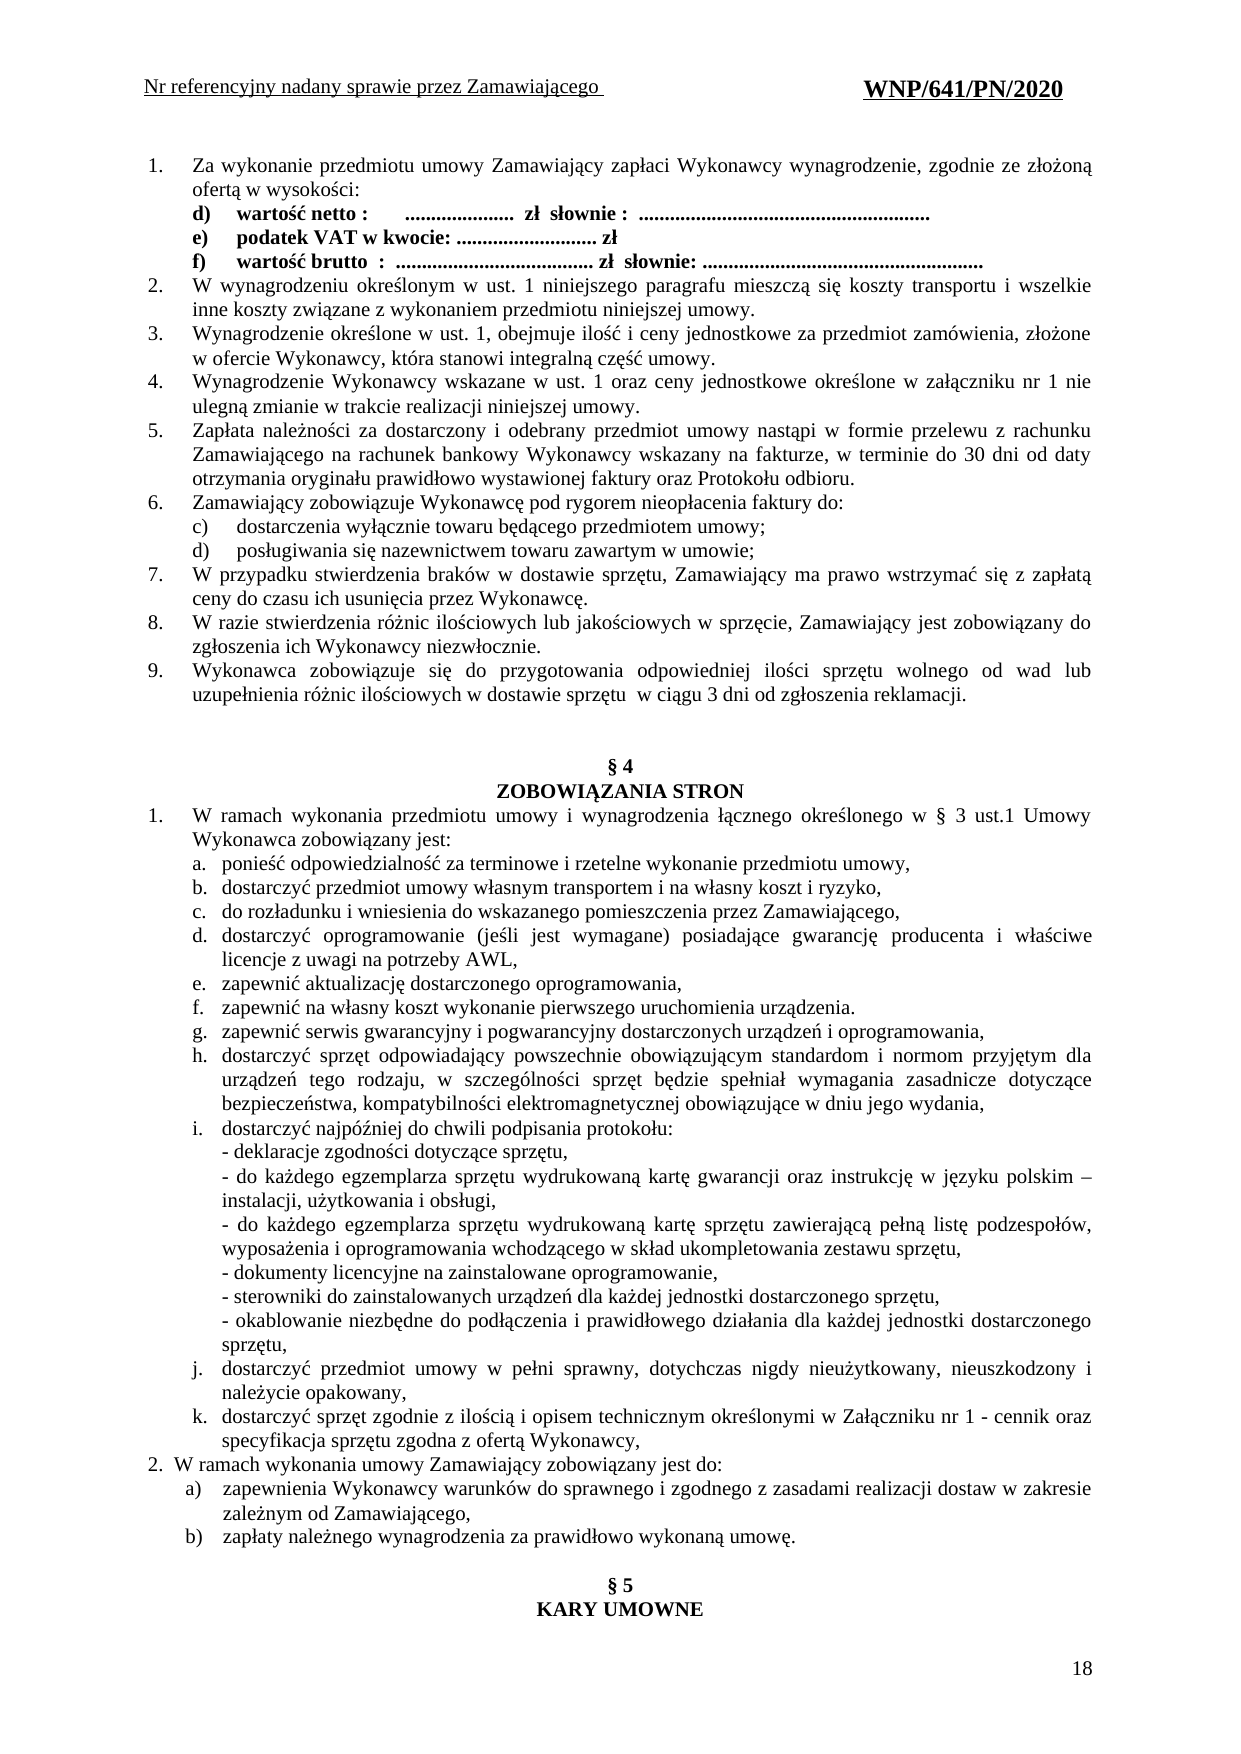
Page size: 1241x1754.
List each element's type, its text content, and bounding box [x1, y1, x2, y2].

list Wykonawca zobowiązuje się do przygotowania odpowiedniej ilości sprzętu wolnego od wad lub uzupełnienia różnic ilościowych w dostawie sprzętu w ciągu 3 dni od zgłoszenia reklamacji. [148, 658, 1092, 706]
list zapłaty należnego wynagrodzenia za prawidłowo wykonaną umowę. [185, 1524, 1092, 1548]
list wartość netto : ..................... zł słownie : ........................................................ [192, 201, 1092, 225]
text KARY UMOWNE [148, 1597, 1092, 1621]
text § 5 [148, 1573, 1092, 1597]
list zapewnić na własny koszt wykonanie pierwszego uruchomienia urządzenia. [192, 995, 1092, 1019]
list ponieść odpowiedzialność za terminowe i rzetelne wykonanie przedmiotu umowy, [192, 851, 1092, 875]
list - do każdego egzemplarza sprzętu wydrukowaną kartę gwarancji oraz instrukcję w języku polskim – instalacji, użytkowania i obsługi, [222, 1163, 1092, 1212]
list zapewnić aktualizację dostarczonego oprogramowania, [192, 971, 1092, 995]
text 2. W ramach wykonania umowy Zamawiający zobowiązany jest do: [148, 1452, 1092, 1476]
text ZOBOWIĄZANIA STRON [148, 778, 1092, 803]
list - okablowanie niezbędne do podłączenia i prawidłowego działania dla każdej jednostki dostarczonego sprzętu, [222, 1308, 1092, 1356]
list - deklaracje zgodności dotyczące sprzętu, [222, 1139, 1092, 1163]
list - sterowniki do zainstalowanych urządzeń dla każdej jednostki dostarczonego sprzętu, [222, 1284, 1092, 1308]
text 1. W ramach wykonania przedmiotu umowy i wynagrodzenia łącznego określonego w § 3 ust.1 Umowy Wykonawca zobowiązany jest: [148, 803, 1092, 851]
text § 4 [148, 754, 1092, 778]
list Wynagrodzenie Wykonawcy wskazane w ust. 1 oraz ceny jednostkowe określone w załączniku nr 1 nie ulegną zmianie w trakcie realizacji niniejszej umowy. [148, 369, 1092, 418]
list wartość brutto : ...................................... zł słownie: ...................................................... [192, 249, 1092, 273]
list dostarczenia wyłącznie towaru będącego przedmiotem umowy; [192, 514, 1092, 538]
list W przypadku stwierdzenia braków w dostawie sprzętu, Zamawiający ma prawo wstrzymać się z zapłatą ceny do czasu ich usunięcia przez Wykonawcę. [148, 562, 1092, 610]
list dostarczyć sprzęt odpowiadający powszechnie obowiązującym standardom i normom przyjętym dla urządzeń tego rodzaju, w szczególności sprzęt będzie spełniał wymagania zasadnicze dotyczące bezpieczeństwa, kompatybilności elektromagnetycznej obowiązujące w dniu jego wydania, [192, 1043, 1092, 1115]
list - do każdego egzemplarza sprzętu wydrukowaną kartę sprzętu zawierającą pełną listę podzespołów, wyposażenia i oprogramowania wchodzącego w skład ukompletowania zestawu sprzętu, [222, 1212, 1092, 1260]
list - dokumenty licencyjne na zainstalowane oprogramowanie, [222, 1260, 1092, 1284]
list podatek VAT w kwocie: ........................... zł [192, 225, 1092, 249]
list dostarczyć sprzęt zgodnie z ilością i opisem technicznym określonymi w Załączniku nr 1 - cennik oraz specyfikacja sprzętu zgodna z ofertą Wykonawcy, [192, 1404, 1092, 1452]
list dostarczyć oprogramowanie (jeśli jest wymagane) posiadające gwarancję producenta i właściwe licencje z uwagi na potrzeby AWL, [192, 923, 1092, 971]
list dostarczyć przedmiot umowy w pełni sprawny, dotychczas nigdy nieużytkowany, nieuszkodzony i należycie opakowany, [192, 1356, 1092, 1404]
list zapewnienia Wykonawcy warunków do sprawnego i zgodnego z zasadami realizacji dostaw w zakresie zależnym od Zamawiającego, [185, 1476, 1092, 1524]
list dostarczyć najpóźniej do chwili podpisania protokołu: [192, 1115, 1092, 1139]
list W razie stwierdzenia różnic ilościowych lub jakościowych w sprzęcie, Zamawiający jest zobowiązany do zgłoszenia ich Wykonawcy niezwłocznie. [148, 610, 1092, 658]
list posługiwania się nazewnictwem towaru zawartym w umowie; [192, 538, 1092, 562]
list Wynagrodzenie określone w ust. 1, obejmuje ilość i ceny jednostkowe za przedmiot zamówienia, złożone w ofercie Wykonawcy, która stanowi integralną część umowy. [148, 321, 1092, 369]
list do rozładunku i wniesienia do wskazanego pomieszczenia przez Zamawiającego, [192, 899, 1092, 923]
list Zapłata należności za dostarczony i odebrany przedmiot umowy nastąpi w formie przelewu z rachunku Zamawiającego na rachunek bankowy Wykonawcy wskazany na fakturze, w terminie do 30 dni od daty otrzymania oryginału prawidłowo wystawionej faktury oraz Protokołu odbioru. [148, 418, 1092, 490]
list W wynagrodzeniu określonym w ust. 1 niniejszego paragrafu mieszczą się koszty transportu i wszelkie inne koszty związane z wykonaniem przedmiotu niniejszej umowy. [148, 273, 1092, 321]
list Zamawiający zobowiązuje Wykonawcę pod rygorem nieopłacenia faktury do: [148, 490, 1092, 514]
list dostarczyć przedmiot umowy własnym transportem i na własny koszt i ryzyko, [192, 875, 1092, 899]
list Za wykonanie przedmiotu umowy Zamawiający zapłaci Wykonawcy wynagrodzenie, zgodnie ze złożoną ofertą w wysokości: [148, 153, 1092, 201]
list zapewnić serwis gwarancyjny i pogwarancyjny dostarczonych urządzeń i oprogramowania, [192, 1019, 1092, 1043]
